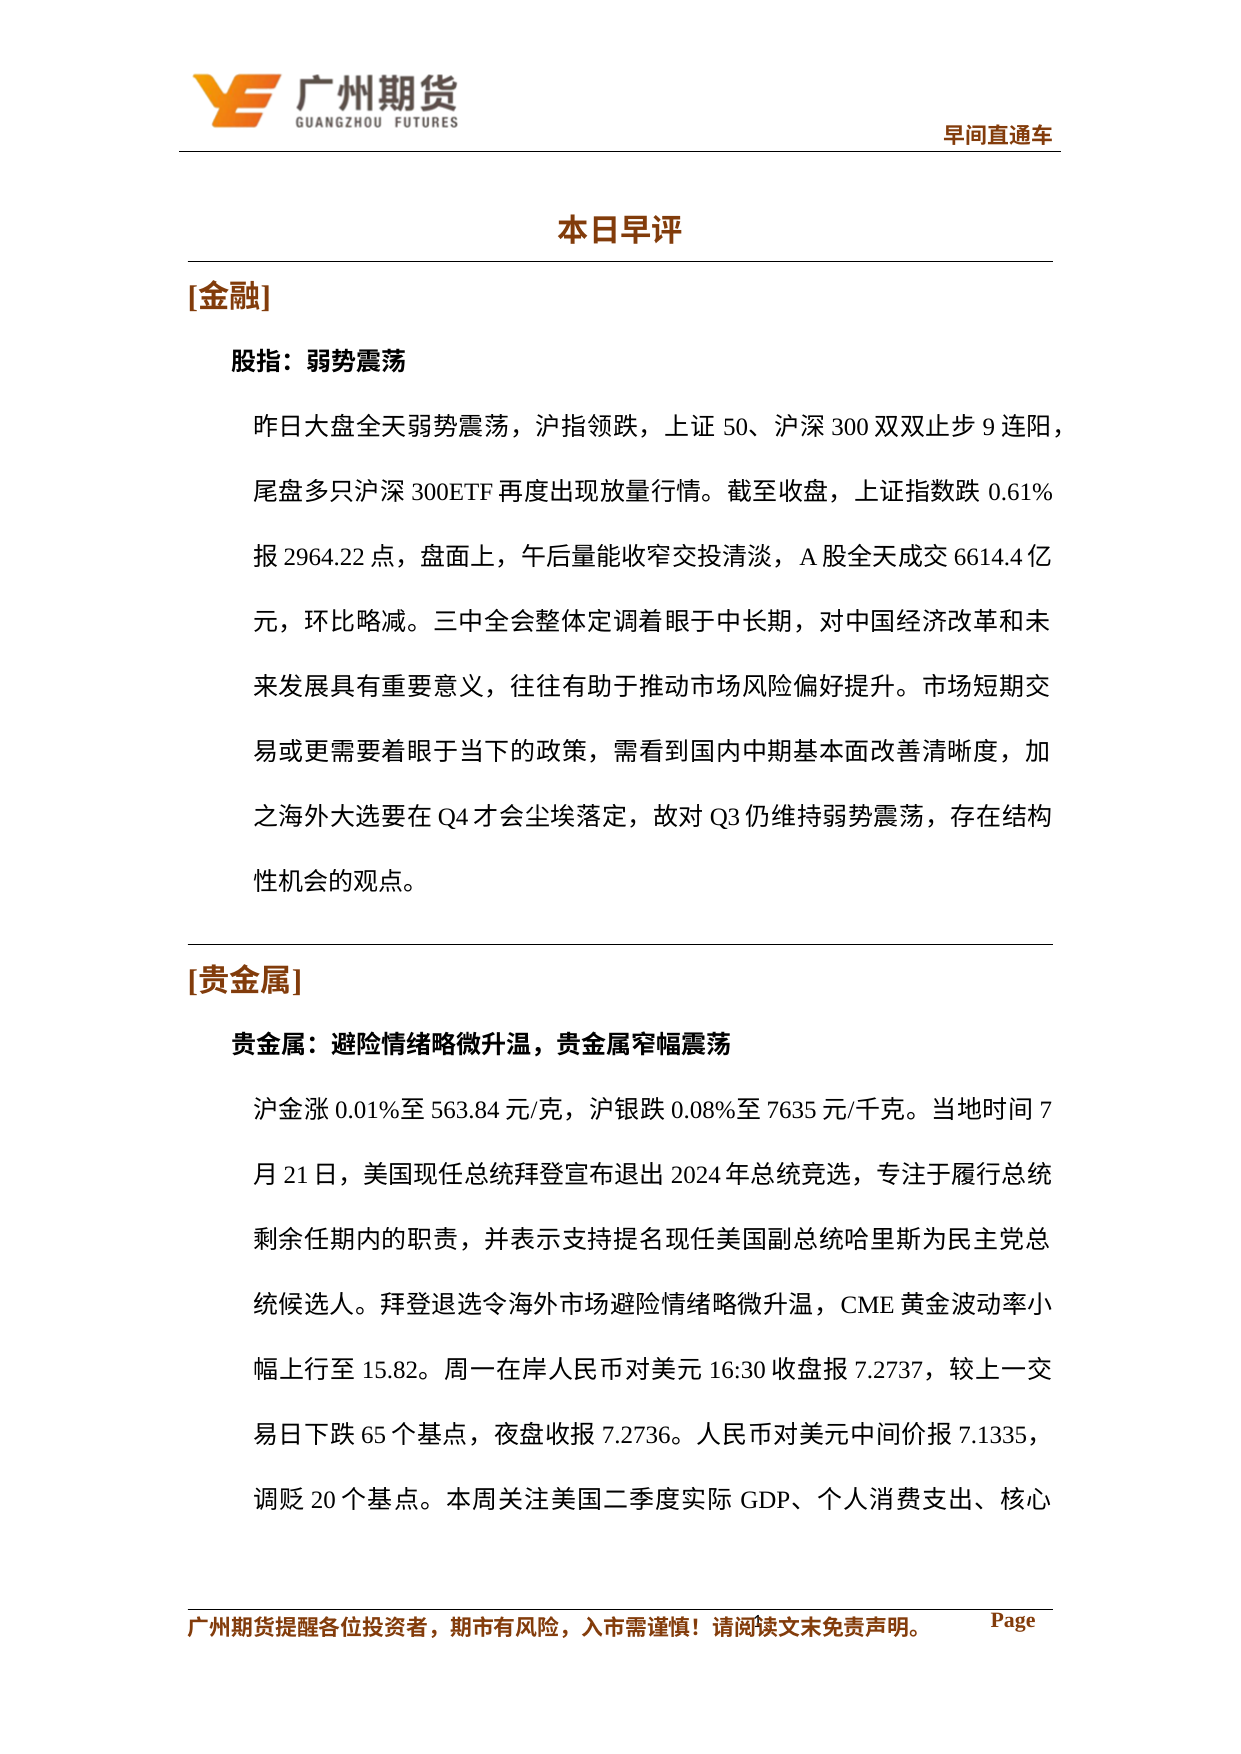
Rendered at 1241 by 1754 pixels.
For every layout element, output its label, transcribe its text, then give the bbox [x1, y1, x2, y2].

text 股指：弱势震荡 [231, 327, 1053, 392]
text [金融] [187, 262, 1053, 327]
text 昨日大盘全天弱势震荡，沪指领跌，上证50、沪深300双双止步9连阳，尾盘多只沪深300ETF再度出现放量行情。截至收盘，上证指数跌0.61%报2964.22点，盘面上，午后量能收窄交投清淡，A股全天成交6614.4亿元，环比略减。三中全会整体定调着眼于中长期，对中国经济改革和未来发展具有重要意义，往往有助于推动市场风险偏好提升。市场短期交易或更需要着眼于当下的政策，需看到国内中期基本面改善清晰度，加之海外大选要在Q4才会尘埃落定，故对Q3仍维持弱势震荡，存在结构性机会的观点。 [253, 392, 1053, 912]
text [贵金属] [187, 945, 1053, 1010]
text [253, 1075, 1053, 1530]
picture [187, 61, 479, 139]
text 贵金属：避险情绪略微升温，贵金属窄幅震荡 [231, 1010, 1053, 1075]
text 本日早评 [187, 196, 1053, 261]
